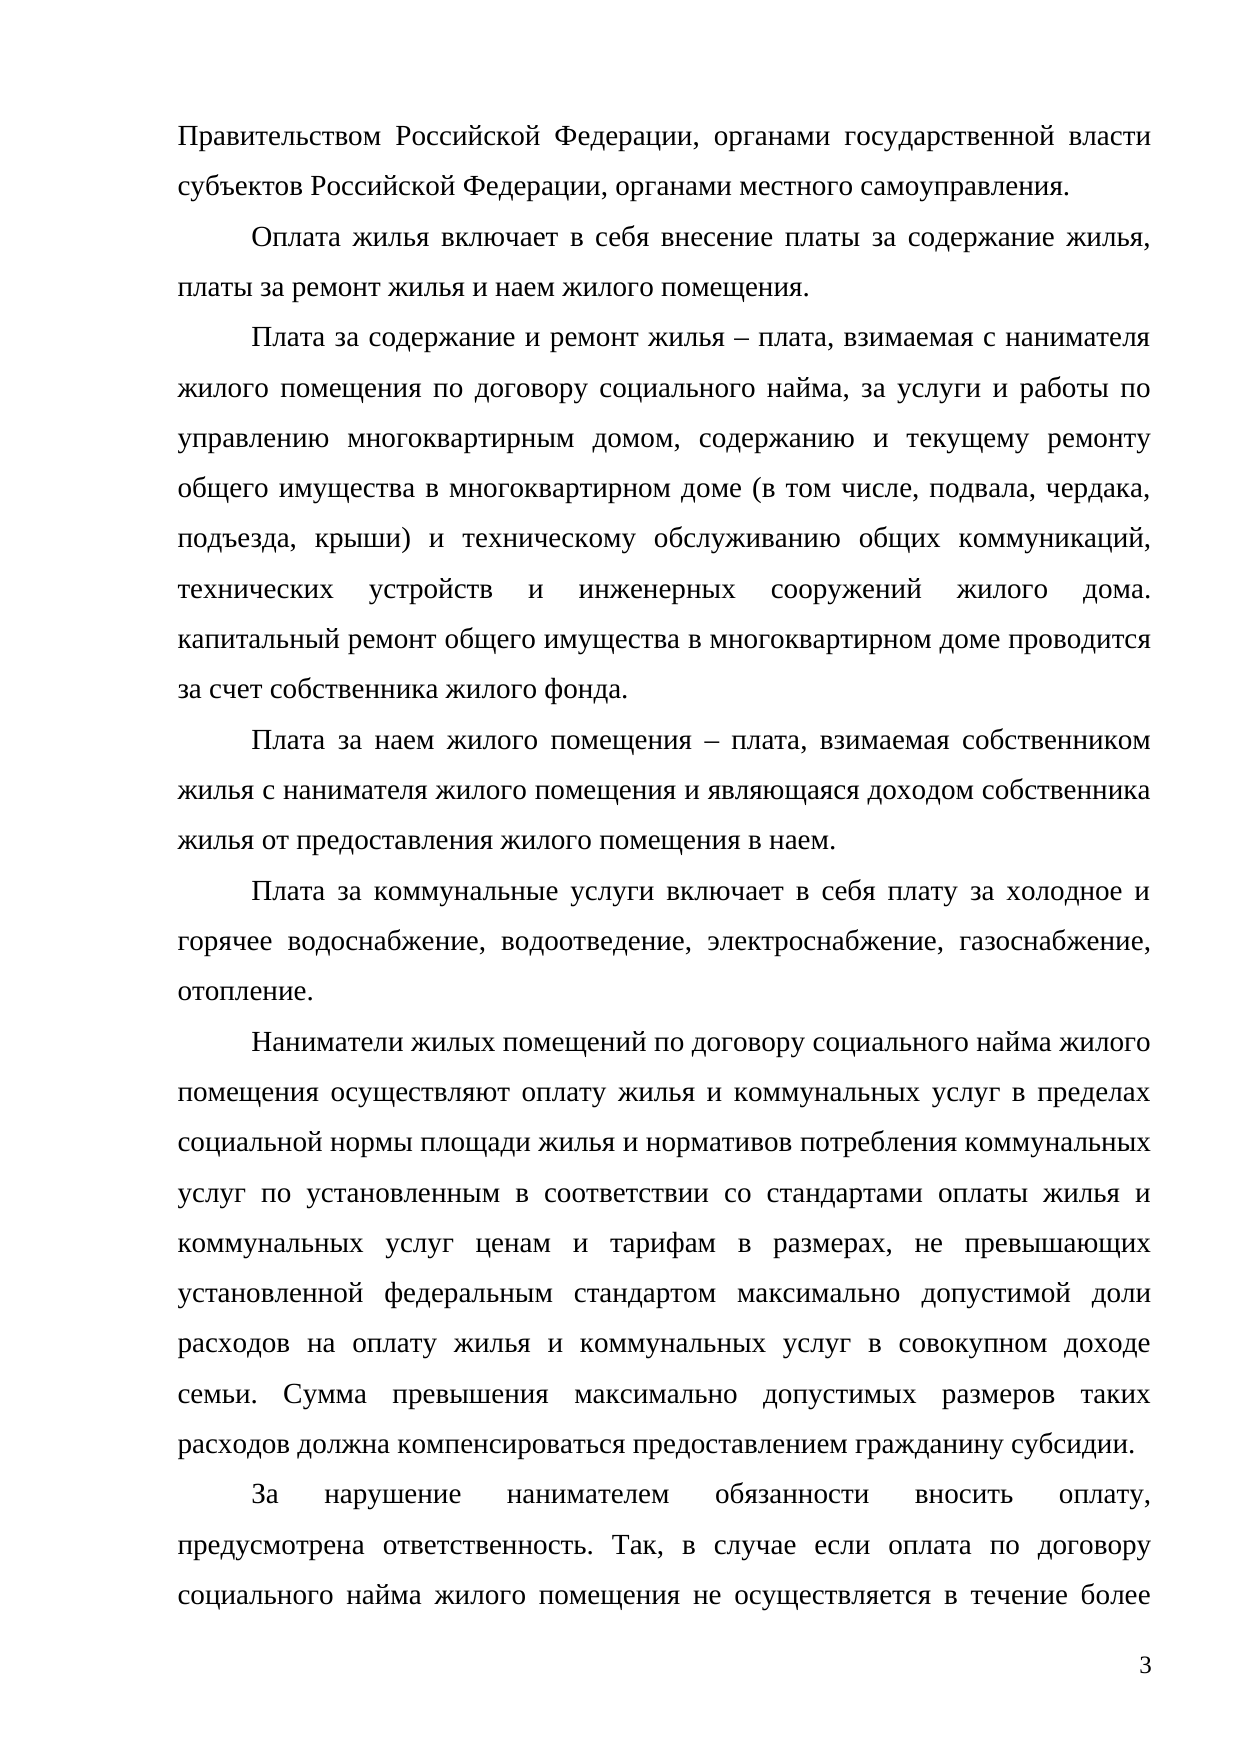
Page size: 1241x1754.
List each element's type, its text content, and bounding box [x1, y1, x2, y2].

text Наниматели жилых помещений по договору социального найма жилого помещения осуществляют оплату жилья и коммунальных услуг в пределах социальной нормы площади жилья и нормативов потребления коммунальных услуг по установленным в соответствии со стандартами оплаты жилья и коммунальных услуг ценам и тарифам в размерах, не превышающих установленной федеральным стандартом максимально допустимой доли расходов на оплату жилья и коммунальных услуг в совокупном доходе семьи. Сумма превышения максимально допустимых размеров таких расходов должна компенсироваться предоставлением гражданину субсидии. [177, 1024, 1152, 1460]
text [177, 1477, 1152, 1611]
text Плата за наем жилого помещения – плата, взимаемая собственником жилья с нанимателя жилого помещения и являющаяся доходом собственника жилья от предоставления жилого помещения в наем. [177, 722, 1152, 856]
text Плата за коммунальные услуги включает в себя плату за холодное и горячее водоснабжение, водоотведение, электроснабжение, газоснабжение, отопление. [177, 873, 1152, 1007]
text Плата за содержание и ремонт жилья – плата, взимаемая с нанимателя жилого помещения по договору социального найма, за услуги и работы по управлению многоквартирным домом, содержанию и текущему ремонту общего имущества в многоквартирном доме (в том числе, подвала, чердака, подъезда, крыши) и техническому обслуживанию общих коммуникаций, технических устройств и инженерных сооружений жилого дома. капитальный ремонт общего имущества в многоквартирном доме проводится за счет собственника жилого фонда. [177, 319, 1152, 705]
text Оплата жилья включает в себя внесение платы за содержание жилья, платы за ремонт жилья и наем жилого помещения. [177, 219, 1152, 303]
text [177, 118, 1152, 202]
